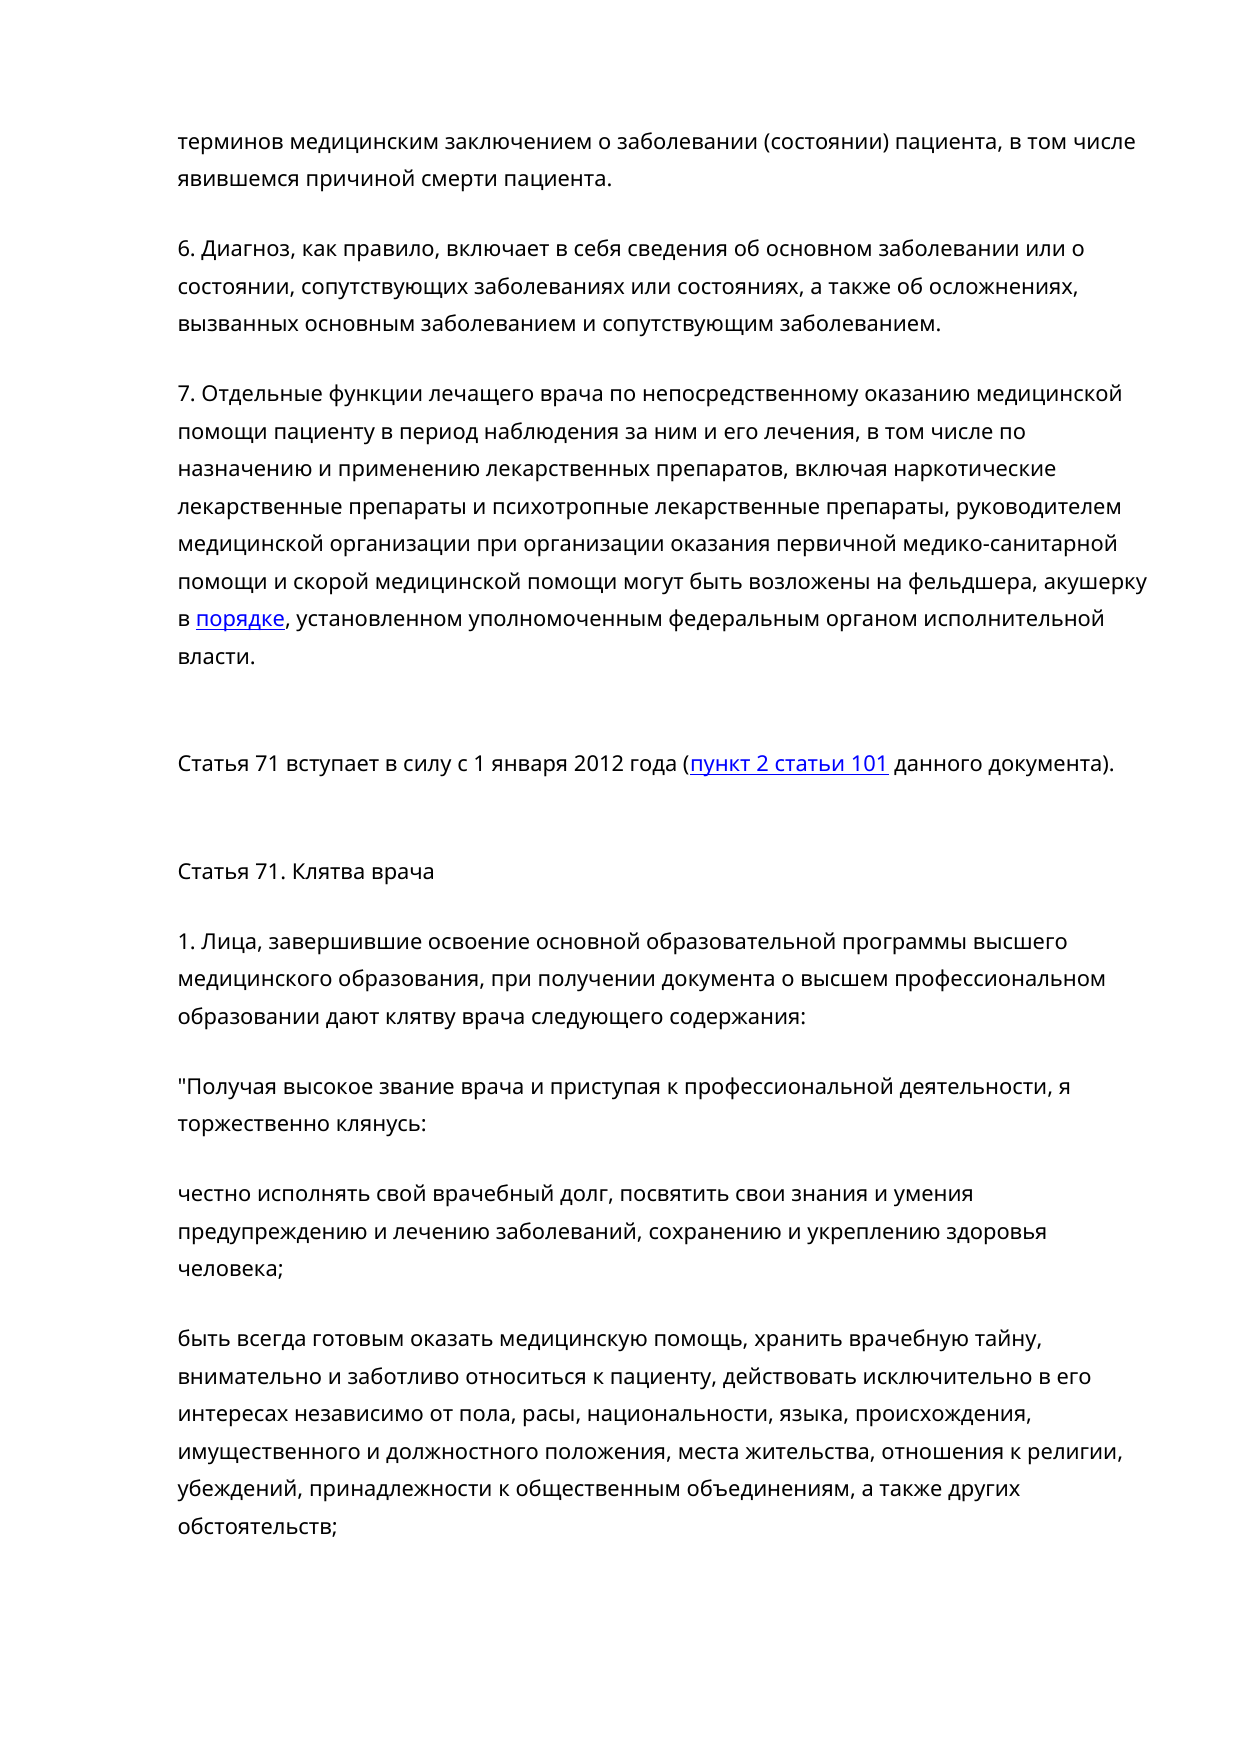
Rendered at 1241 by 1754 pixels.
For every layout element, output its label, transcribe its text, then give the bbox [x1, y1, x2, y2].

text Статья 71. Клятва врача [177, 848, 1152, 886]
text быть всегда готовым оказать медицинскую помощь, хранить врачебную тайну, внимательно и заботливо относиться к пациенту, действовать исключительно в его интересах независимо от пола, расы, национальности, языка, происхождения, имущественного и должностного положения, места жительства, отношения к религии, убеждений, принадлежности к общественным объединениям, а также других обстоятельств; [177, 1316, 1152, 1541]
text 7. Отдельные функции лечащего врача по непосредственному оказанию медицинской помощи пациенту в период наблюдения за ним и его лечения, в том числе по назначению и применению лекарственных препаратов, включая наркотические лекарственные препараты и психотропные лекарственные препараты, руководителем медицинской организации при организации оказания первичной медико-санитарной помощи и скорой медицинской помощи могут быть возложены на фельдшера, акушерку в порядке, установленном уполномоченным федеральным органом исполнительной власти. [177, 371, 1152, 671]
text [177, 118, 1152, 193]
text Статья 71 вступает в силу с 1 января 2012 года (пункт 2 статьи 101 данного документа). [177, 741, 1152, 778]
text честно исполнять свой врачебный долг, посвятить свои знания и умения предупреждению и лечению заболеваний, сохранению и укреплению здоровья человека; [177, 1171, 1152, 1283]
text 6. Диагноз, как правило, включает в себя сведения об основном заболевании или о состоянии, сопутствующих заболеваниях или состояниях, а также об осложнениях, вызванных основным заболеванием и сопутствующим заболеванием. [177, 226, 1152, 338]
text "Получая высокое звание врача и приступая к профессиональной деятельности, я торжественно клянусь: [177, 1063, 1152, 1138]
text 1. Лица, завершившие освоение основной образовательной программы высшего медицинского образования, при получении документа о высшем профессиональном образовании дают клятву врача следующего содержания: [177, 918, 1152, 1031]
